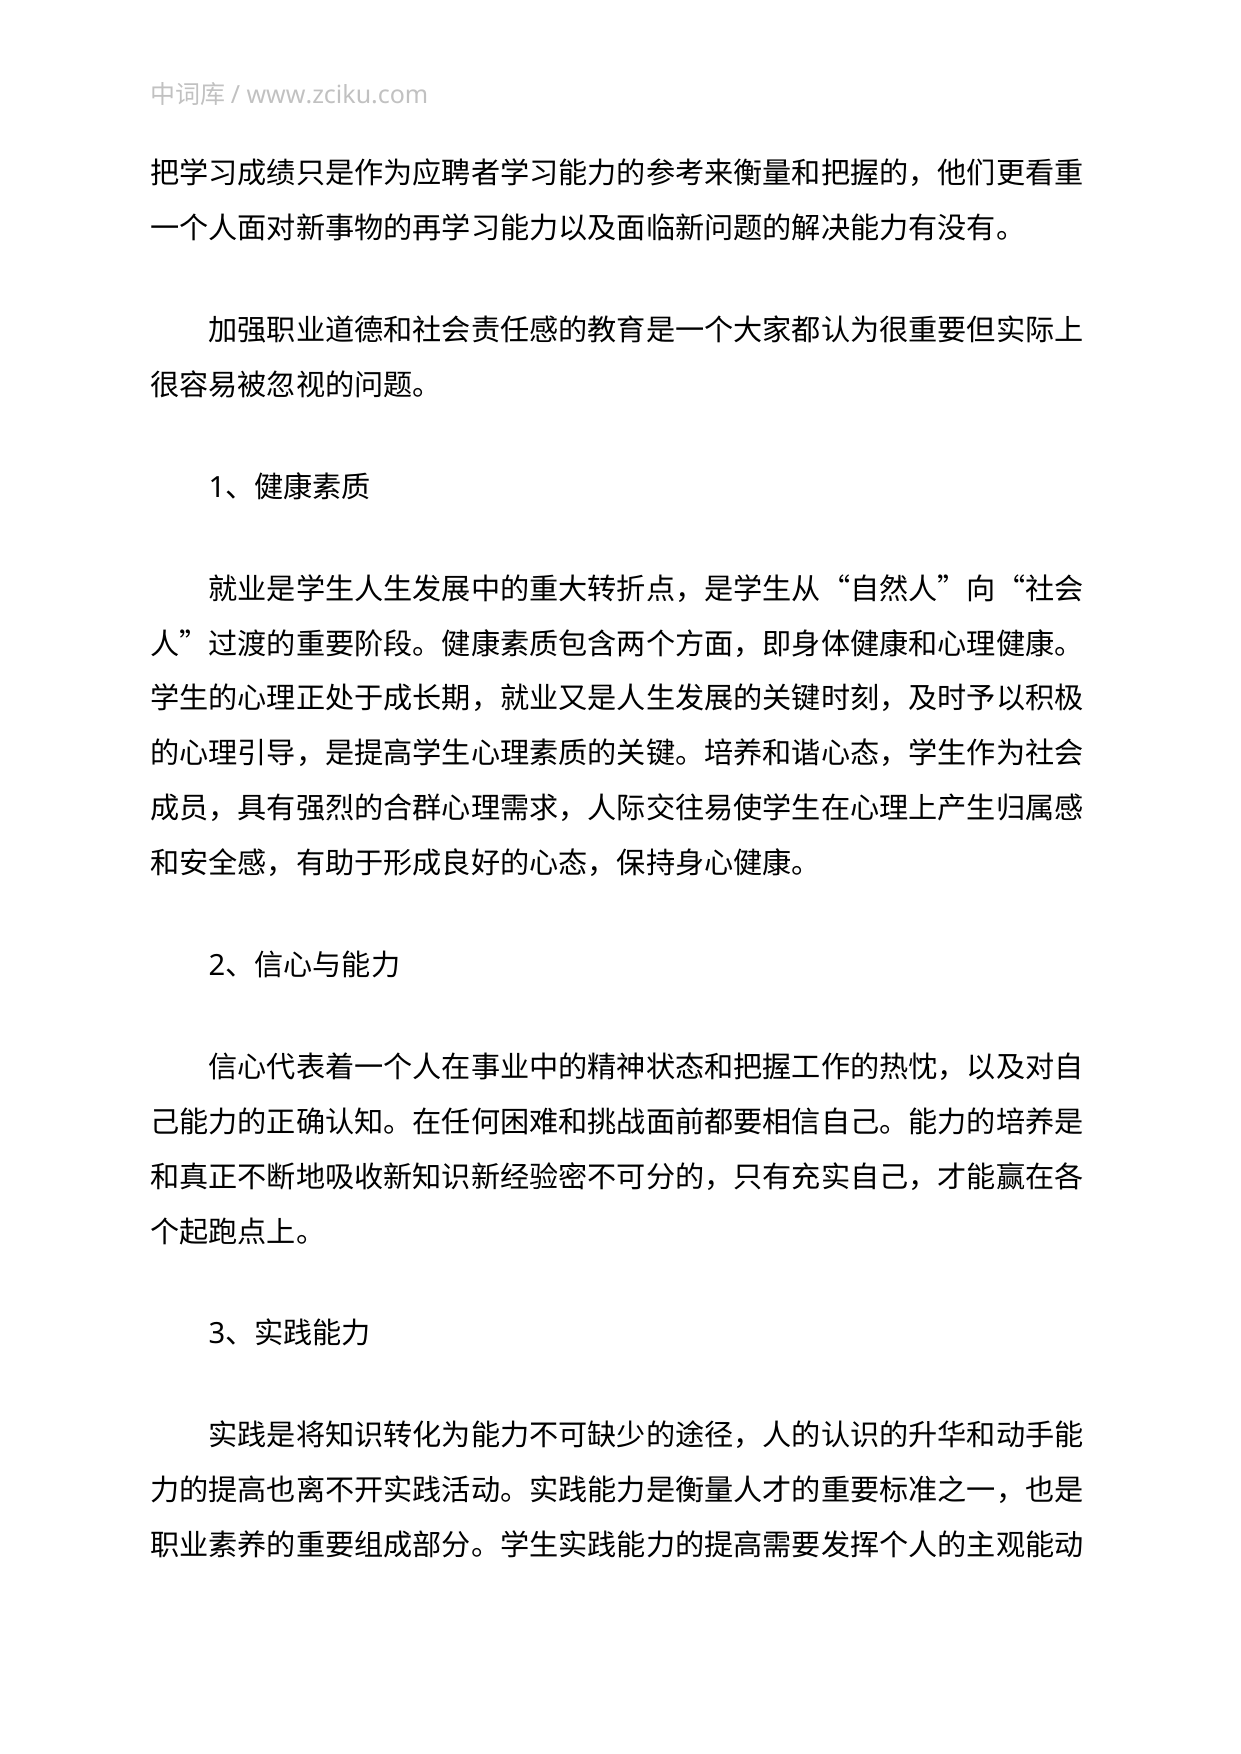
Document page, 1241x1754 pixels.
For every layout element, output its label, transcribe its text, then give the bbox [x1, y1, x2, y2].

text 信心代表着一个人在事业中的精神状态和把握工作的热忱，以及对自己能力的正确认知。在任何困难和挑战面前都要相信自己。能力的培养是和真正不断地吸收新知识新经验密不可分的，只有充实自己，才能赢在各个起跑点上。 [150, 1043, 1090, 1251]
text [150, 150, 1090, 247]
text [150, 1412, 1090, 1564]
text 3、实践能力 [150, 1310, 1090, 1352]
text 2、信心与能力 [150, 942, 1090, 984]
text 1、健康素质 [150, 463, 1090, 506]
text 就业是学生人生发展中的重大转折点，是学生从“自然人”向“社会人”过渡的重要阶段。健康素质包含两个方面，即身体健康和心理健康。学生的心理正处于成长期，就业又是人生发展的关键时刻，及时予以积极的心理引导，是提高学生心理素质的关键。培养和谐心态，学生作为社会成员，具有强烈的合群心理需求，人际交往易使学生在心理上产生归属感和安全感，有助于形成良好的心态，保持身心健康。 [150, 565, 1090, 882]
text 加强职业道德和社会责任感的教育是一个大家都认为很重要但实际上很容易被忽视的问题。 [150, 307, 1090, 404]
